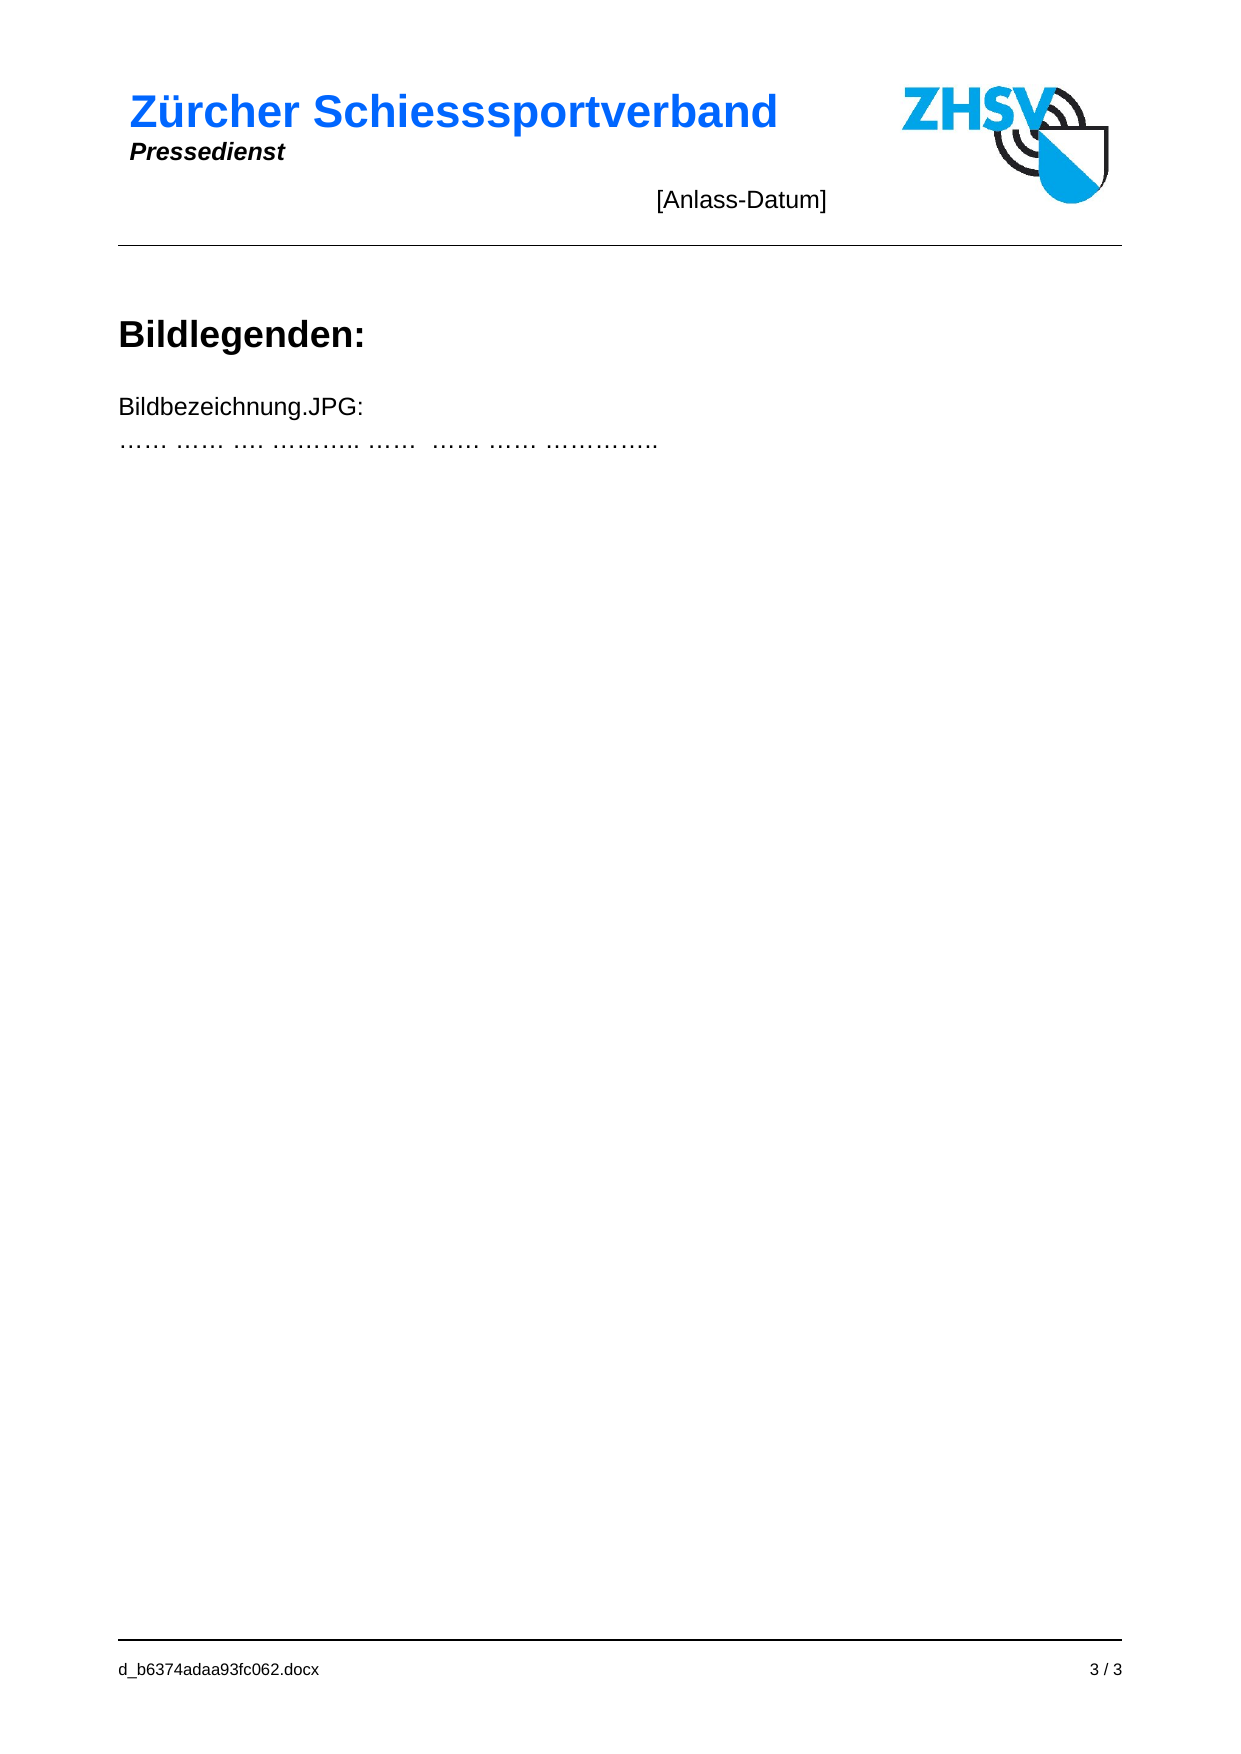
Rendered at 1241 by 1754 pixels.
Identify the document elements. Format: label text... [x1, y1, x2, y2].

text Bildbezeichnung.JPG: [118, 392, 1122, 421]
text …… …… …. ……….. …… …… …… ………….. [118, 425, 1122, 454]
text Bildlegenden: [118, 312, 1122, 355]
picture [899, 84, 1110, 205]
